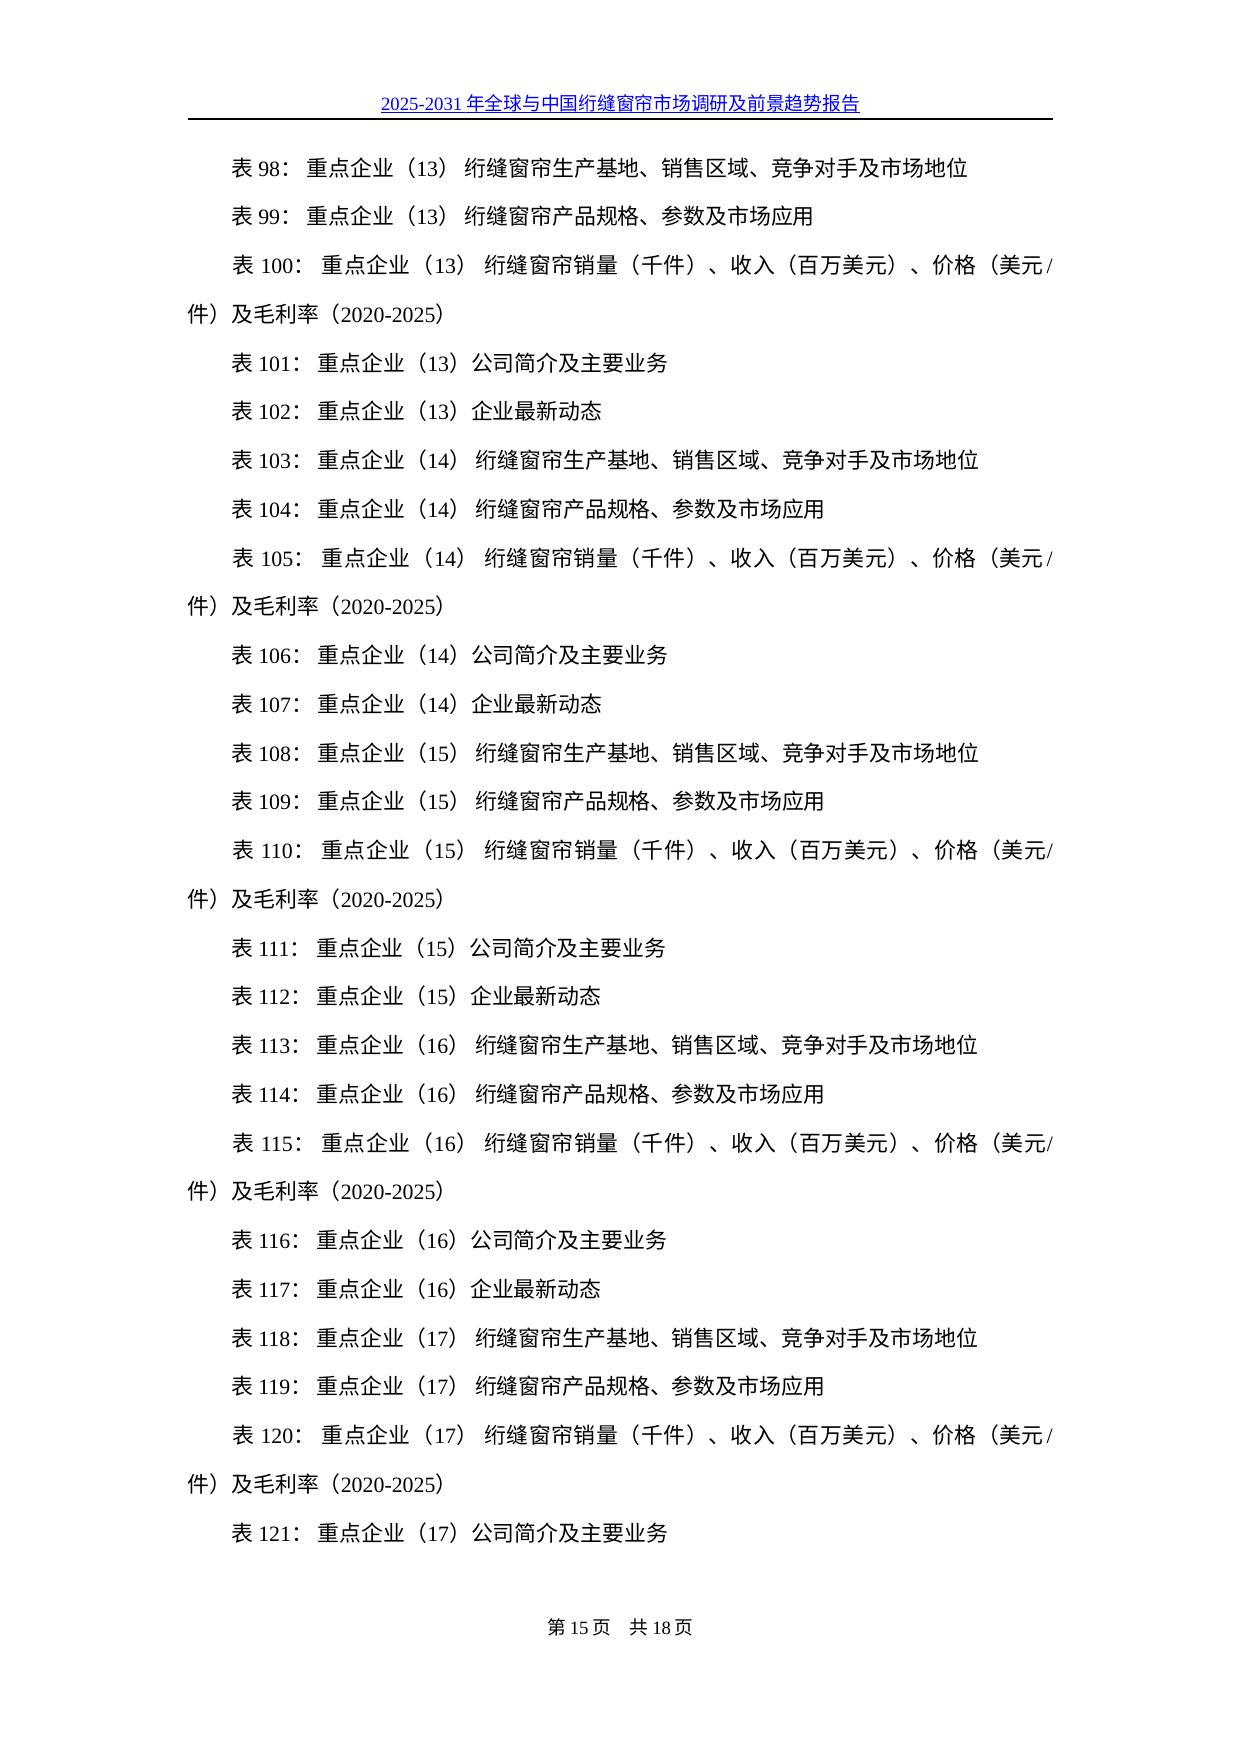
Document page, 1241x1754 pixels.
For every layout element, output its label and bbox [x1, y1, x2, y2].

text [187, 150, 1053, 1548]
